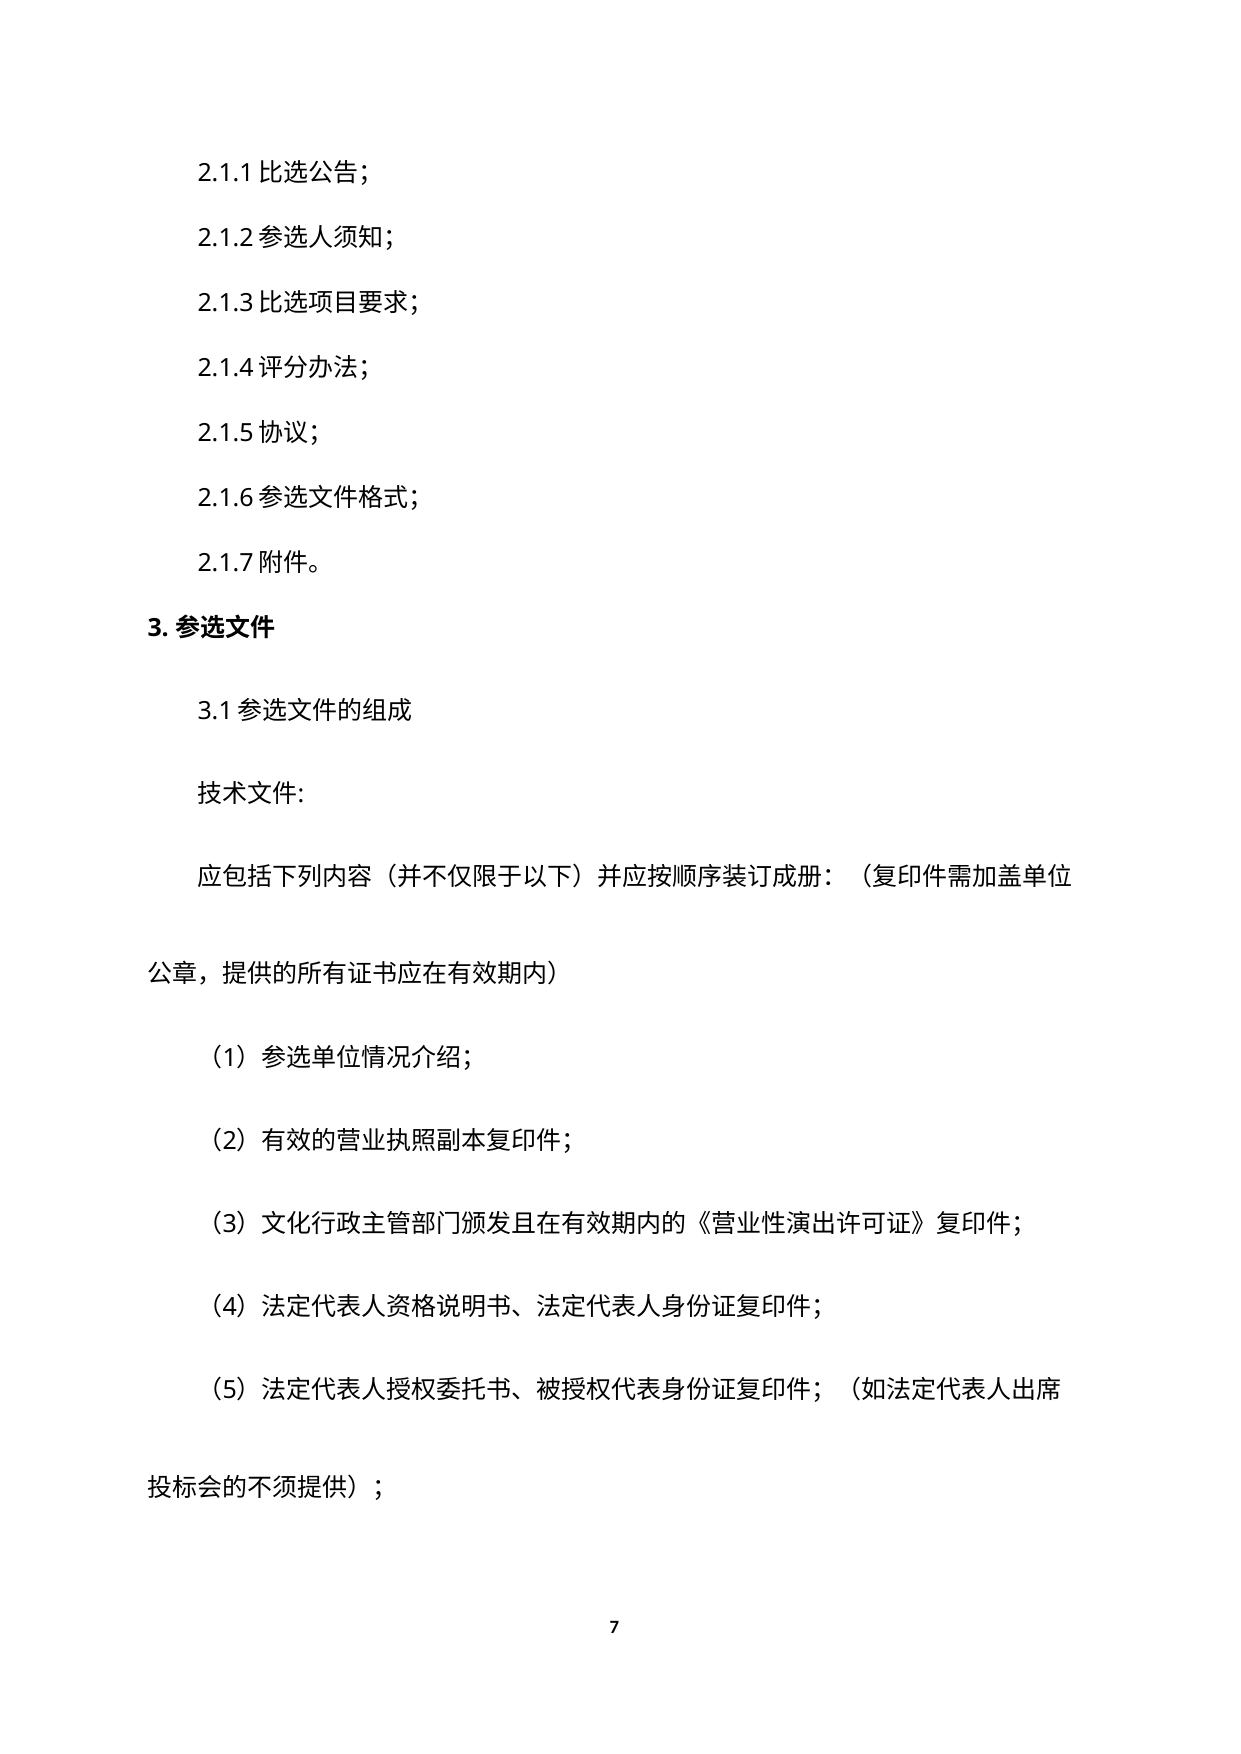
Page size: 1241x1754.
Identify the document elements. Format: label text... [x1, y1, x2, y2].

text 应包括下列内容（并不仅限于以下）并应按顺序装订成册：（复印件需加盖单位公章，提供的所有证书应在有效期内） [147, 842, 1081, 1004]
text （4）法定代表人资格说明书、法定代表人身份证复印件； [147, 1272, 1081, 1337]
text 2.1.5协议； [147, 398, 1081, 463]
text 3.1参选文件的组成 [147, 676, 1081, 741]
text （3）文化行政主管部门颁发且在有效期内的《营业性演出许可证》复印件； [147, 1189, 1081, 1254]
text （5）法定代表人授权委托书、被授权代表身份证复印件；（如法定代表人出席投标会的不须提供）； [147, 1355, 1081, 1518]
text （1）参选单位情况介绍； [147, 1023, 1081, 1088]
text 技术文件: [147, 759, 1081, 824]
text 2.1.4评分办法； [147, 333, 1081, 398]
text 2.1.2参选人须知； [147, 203, 1081, 268]
text （2）有效的营业执照副本复印件； [147, 1106, 1081, 1171]
text 2.1.1比选公告； [147, 138, 1081, 203]
text 2.1.3比选项目要求； [147, 268, 1081, 333]
text 2.1.6参选文件格式； [147, 463, 1081, 528]
text 3. 参选文件 [147, 593, 1081, 658]
text 2.1.7附件。 [147, 528, 1081, 593]
